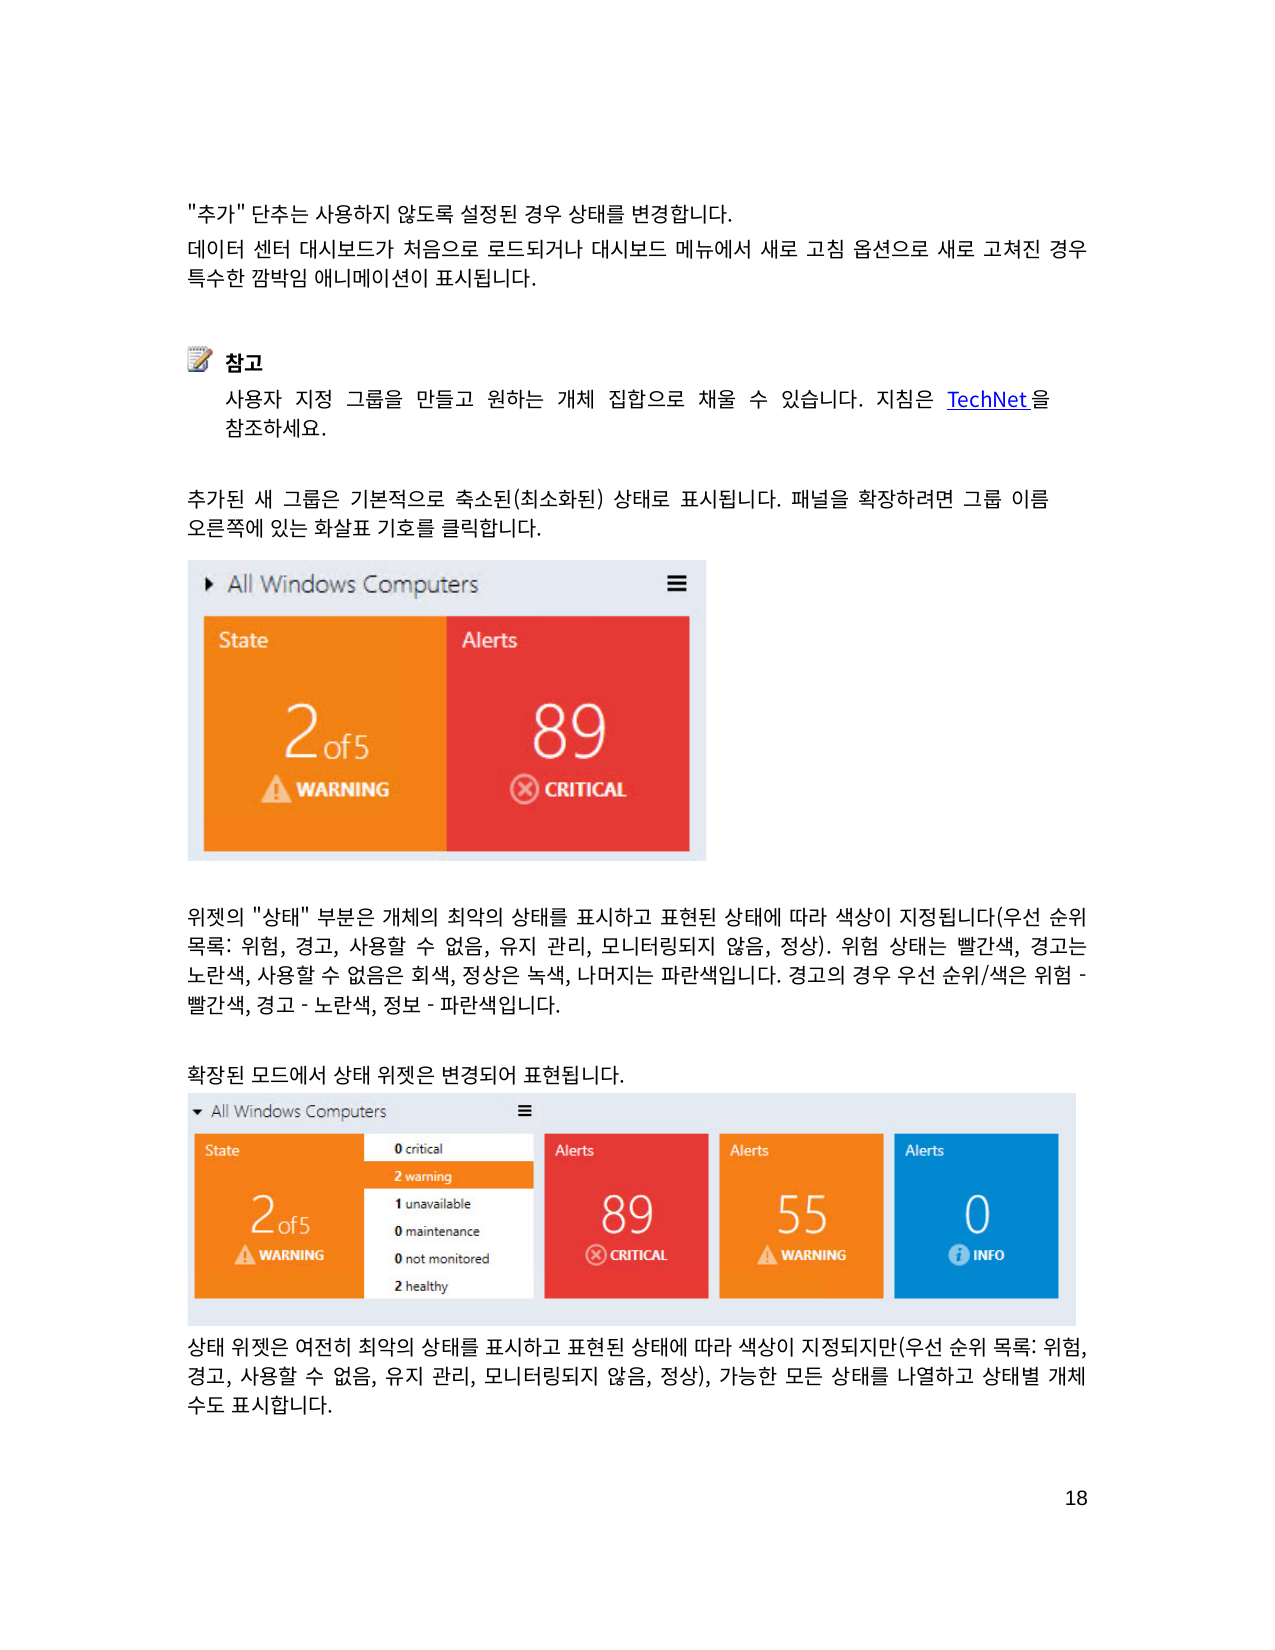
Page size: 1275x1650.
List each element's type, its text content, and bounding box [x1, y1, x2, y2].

picture [187, 1093, 1076, 1326]
text 확장된 모드에서 상태 위젯은 변경되어 표현됩니다. [187, 1061, 1087, 1090]
text 위젯의 "상태" 부분은 개체의 최악의 상태를 표시하고 표현된 상태에 따라 색상이 지정됩니다(우선 순위 목록: 위험, 경고, 사용할 수 없음, 유지 관리, 모니터링되지 않음, 정상). 위험 상태는 빨간색, 경고는 노란색, 사용할 수 없음은 회색, 정상은 녹색, 나머지는 파란색입니다. 경고의 경우 우선 순위/색은 위험 - 빨간색, 경고 - 노란색, 정보 - 파란색입니다. [187, 902, 1087, 1019]
text 데이터 센터 대시보드가 처음으로 로드되거나 대시보드 메뉴에서 새로 고침 옵션으로 새로 고쳐진 경우 특수한 깜박임 애니메이션이 표시됩니다. [187, 234, 1087, 293]
text 사용자 지정 그룹을 만들고 원하는 개체 집합으로 채울 수 있습니다. 지침은 TechNet을 참조하세요. [225, 334, 1050, 442]
text 추가된 새 그룹은 기본적으로 축소된(최소화된) 상태로 표시됩니다. 패널을 확장하려면 그룹 이름 오른쪽에 있는 화살표 기호를 클릭합니다. [187, 484, 1050, 542]
picture [187, 560, 707, 861]
picture [187, 346, 226, 372]
text "추가" 단추는 사용하지 않도록 설정된 경우 상태를 변경합니다. [187, 199, 1087, 228]
